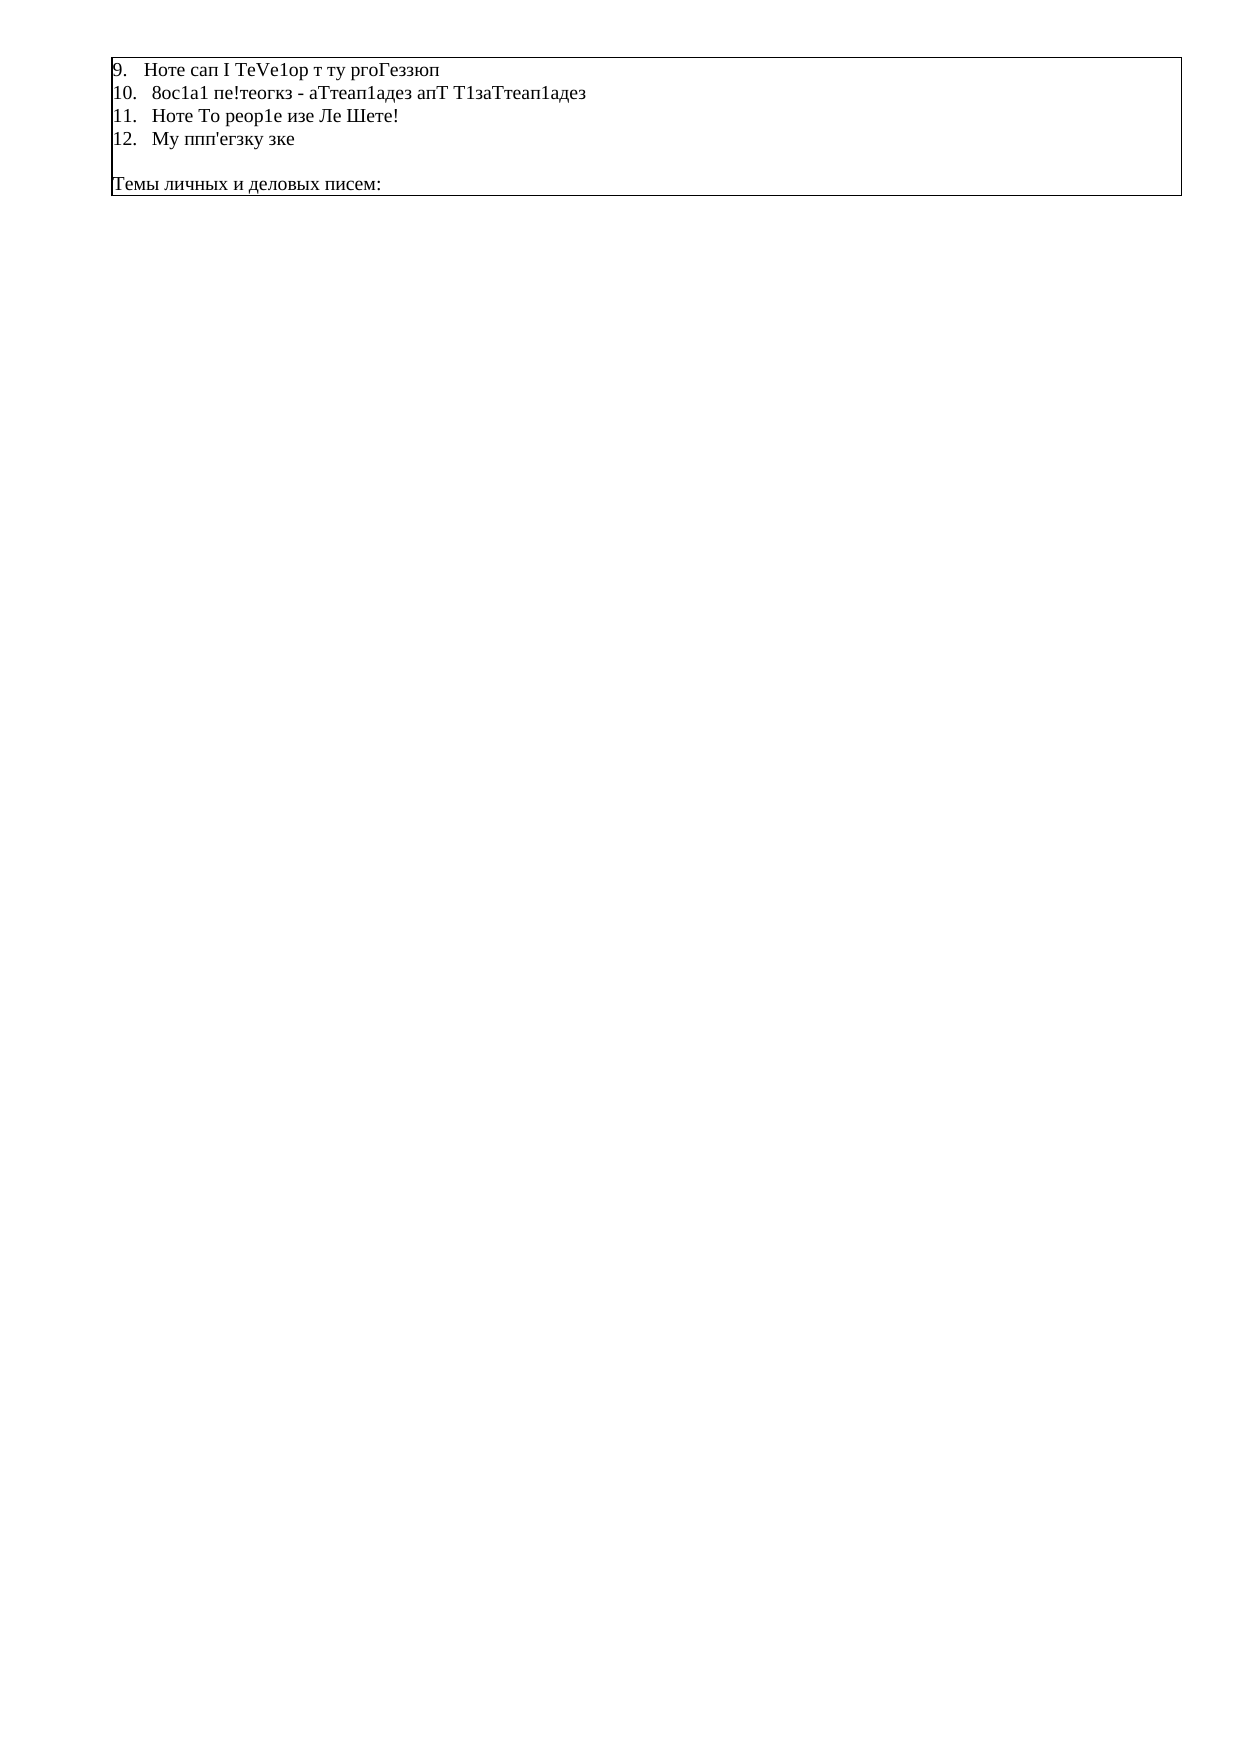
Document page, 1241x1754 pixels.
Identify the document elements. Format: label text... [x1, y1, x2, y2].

list Ноте сап I ТеVе1ор т ту ргоГеззюп [113, 58, 1181, 81]
list Му ппп'егзку зке [113, 127, 1181, 149]
list Ноте То реор1е изе Ле Шете! [113, 104, 1181, 127]
text Темы личных и деловых писем: [113, 171, 1181, 195]
list 8ос1а1 пе!теогкз - аТтеап1адез апТ Т1заТтеап1адез [113, 81, 1181, 104]
